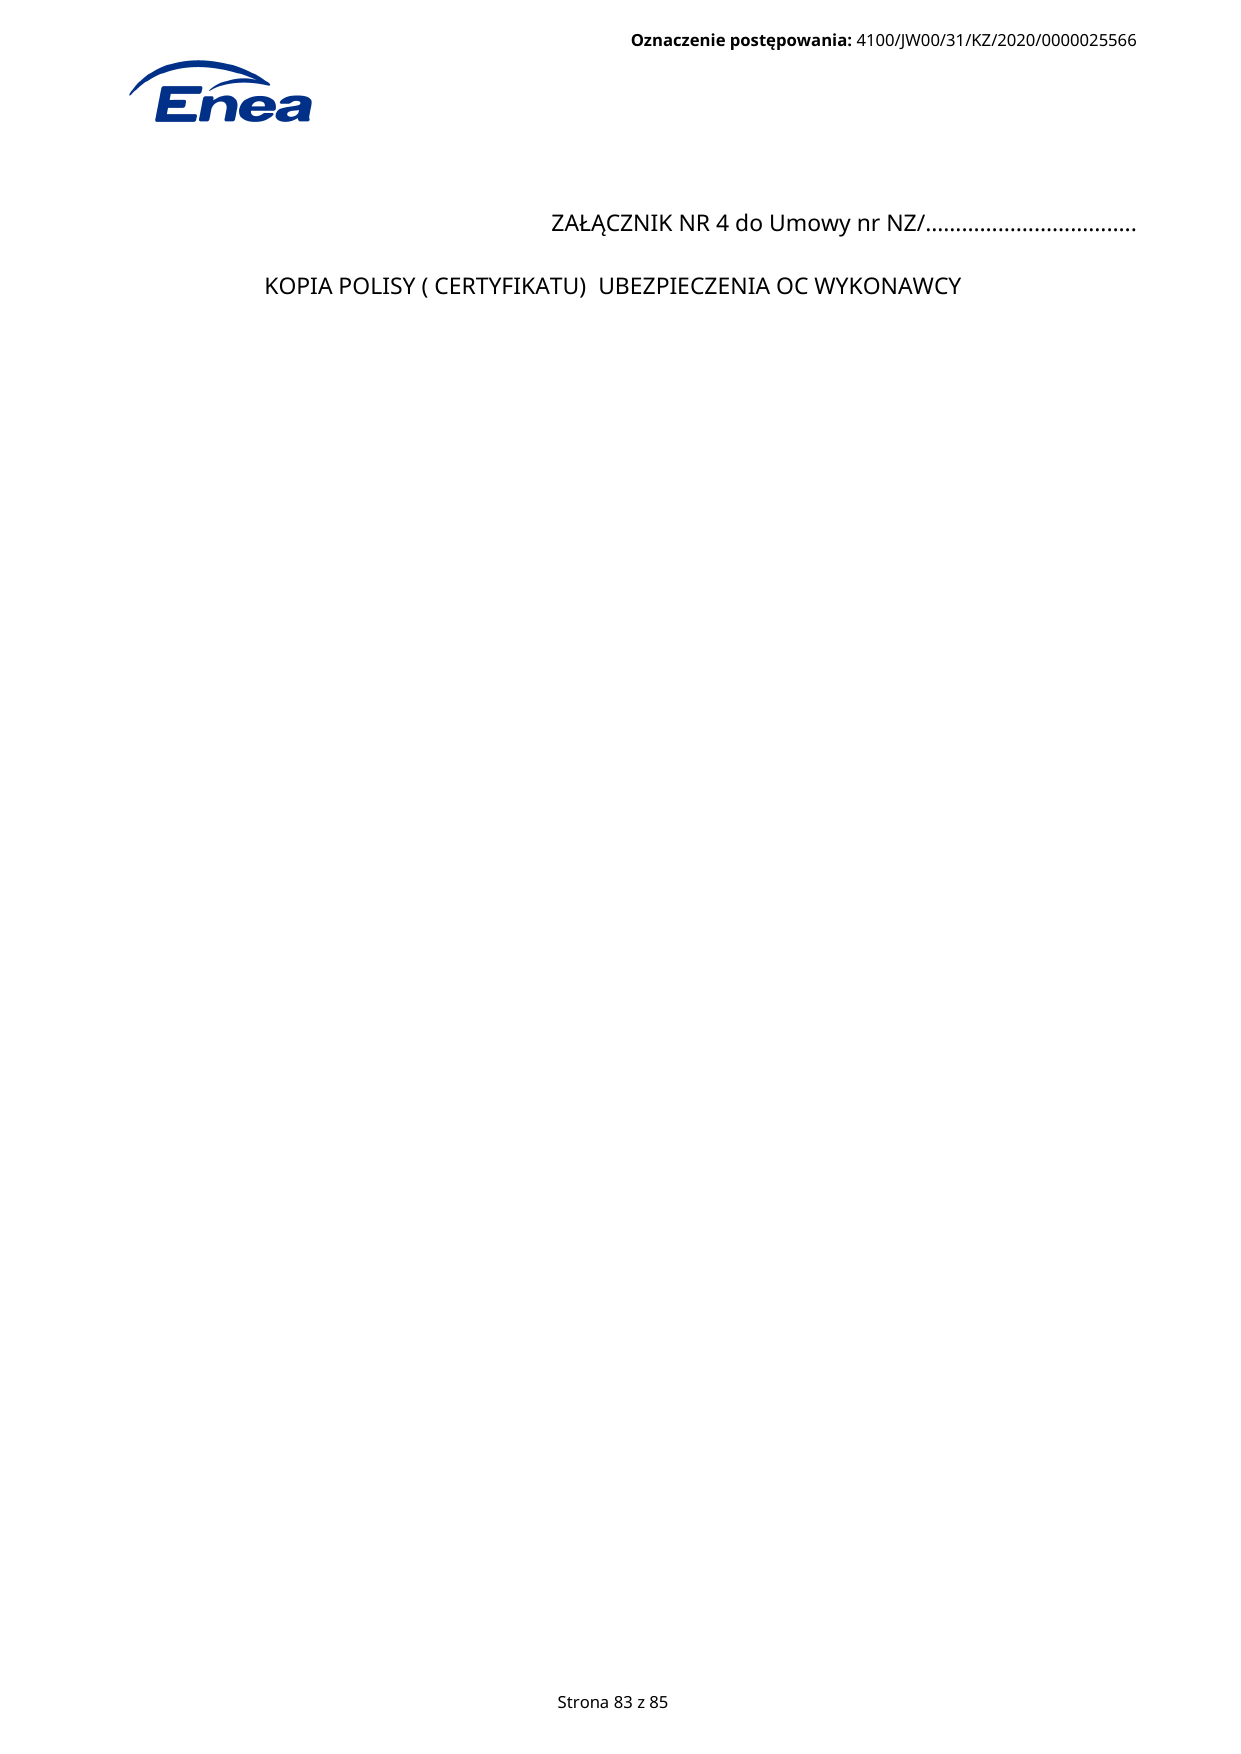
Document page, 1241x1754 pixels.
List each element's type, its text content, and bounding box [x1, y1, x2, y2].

text KOPIA POLISY ( CERTYFIKATU) UBEZPIECZENIA OC WYKONAWCY [89, 270, 1137, 301]
picture [117, 50, 324, 124]
text ZAŁĄCZNIK NR 4 do Umowy nr NZ/…………………………….. [89, 207, 1137, 239]
